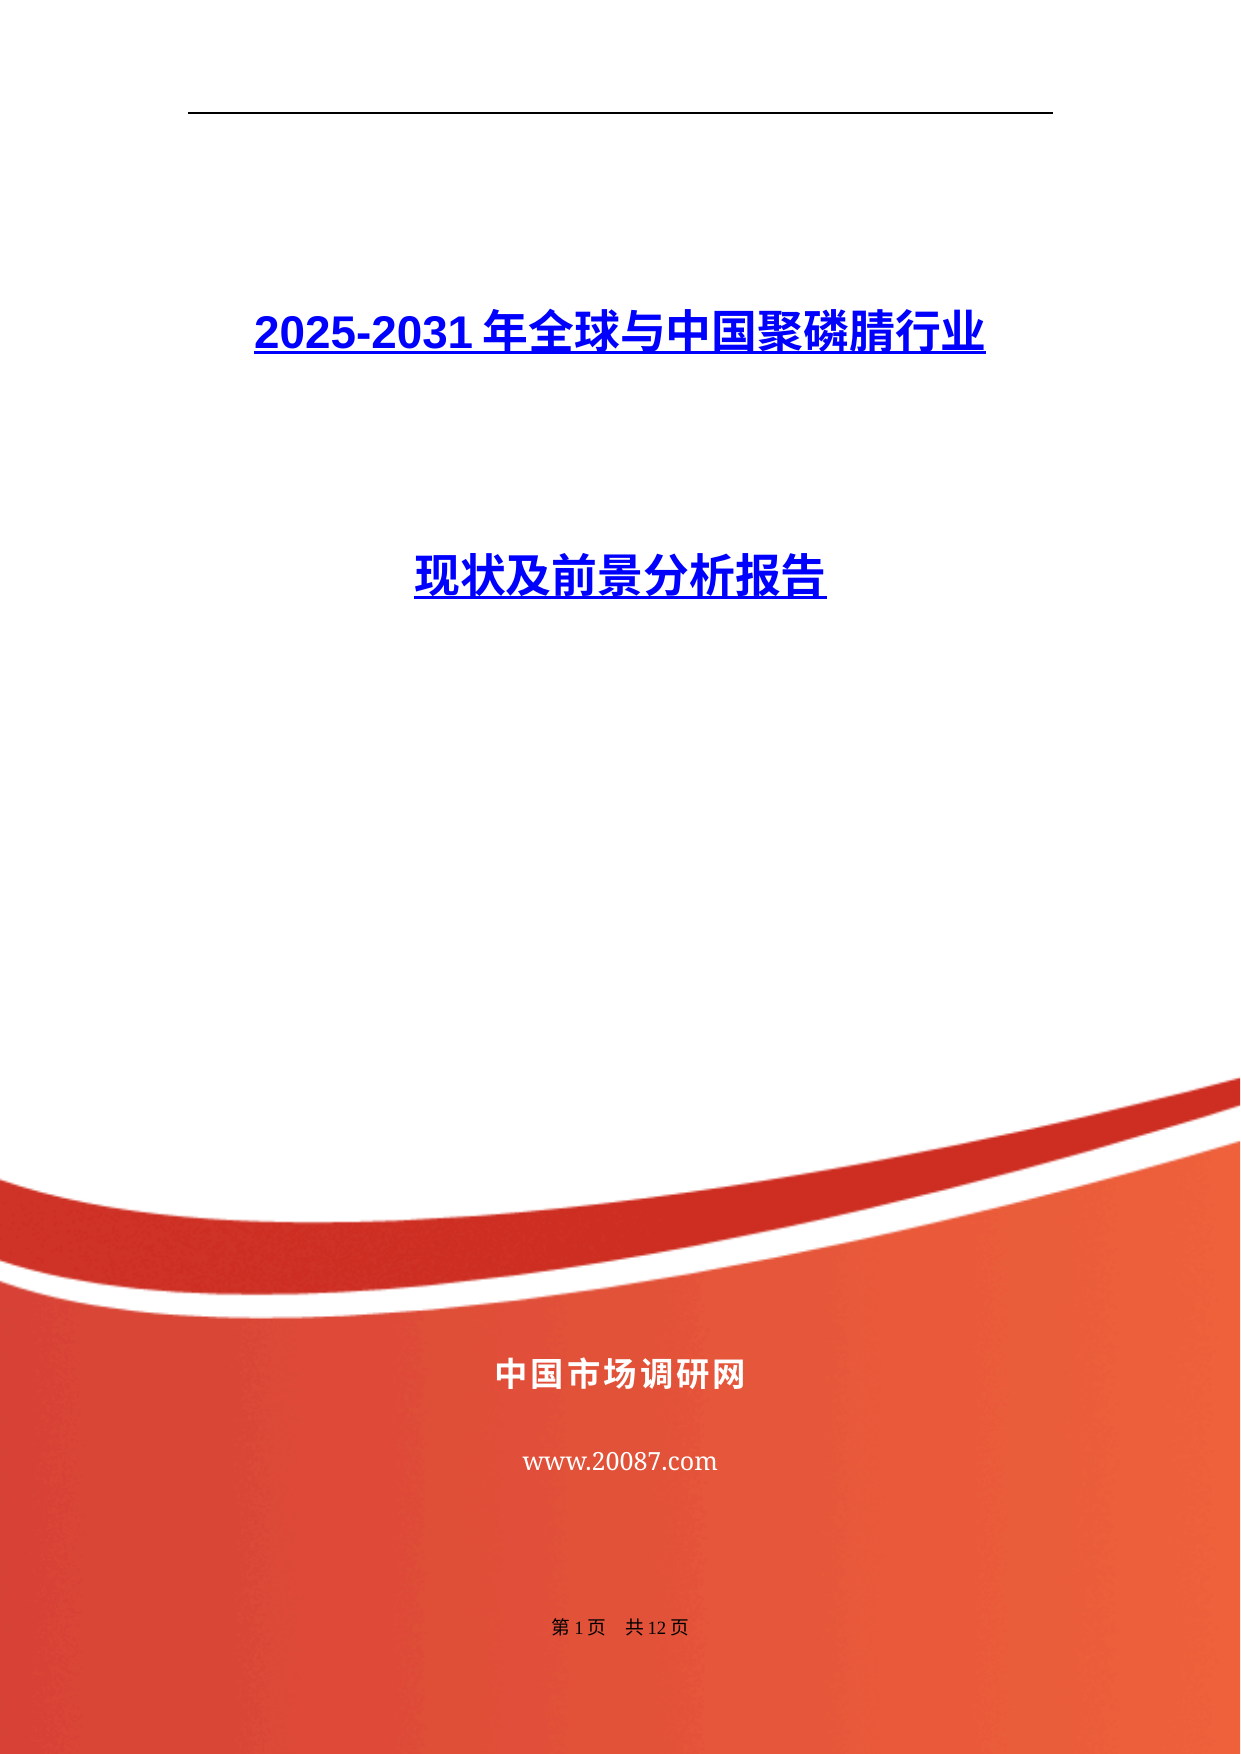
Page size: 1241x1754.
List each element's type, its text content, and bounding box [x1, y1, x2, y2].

subtitle 中国市场调研网 [187, 1339, 1053, 1404]
text www.20087.com [187, 1428, 1053, 1493]
picture [0, 1006, 1241, 1754]
table_header 2025-2031年全球与中国聚磷腈行业现状及前景分析报告 [188, 207, 1053, 773]
